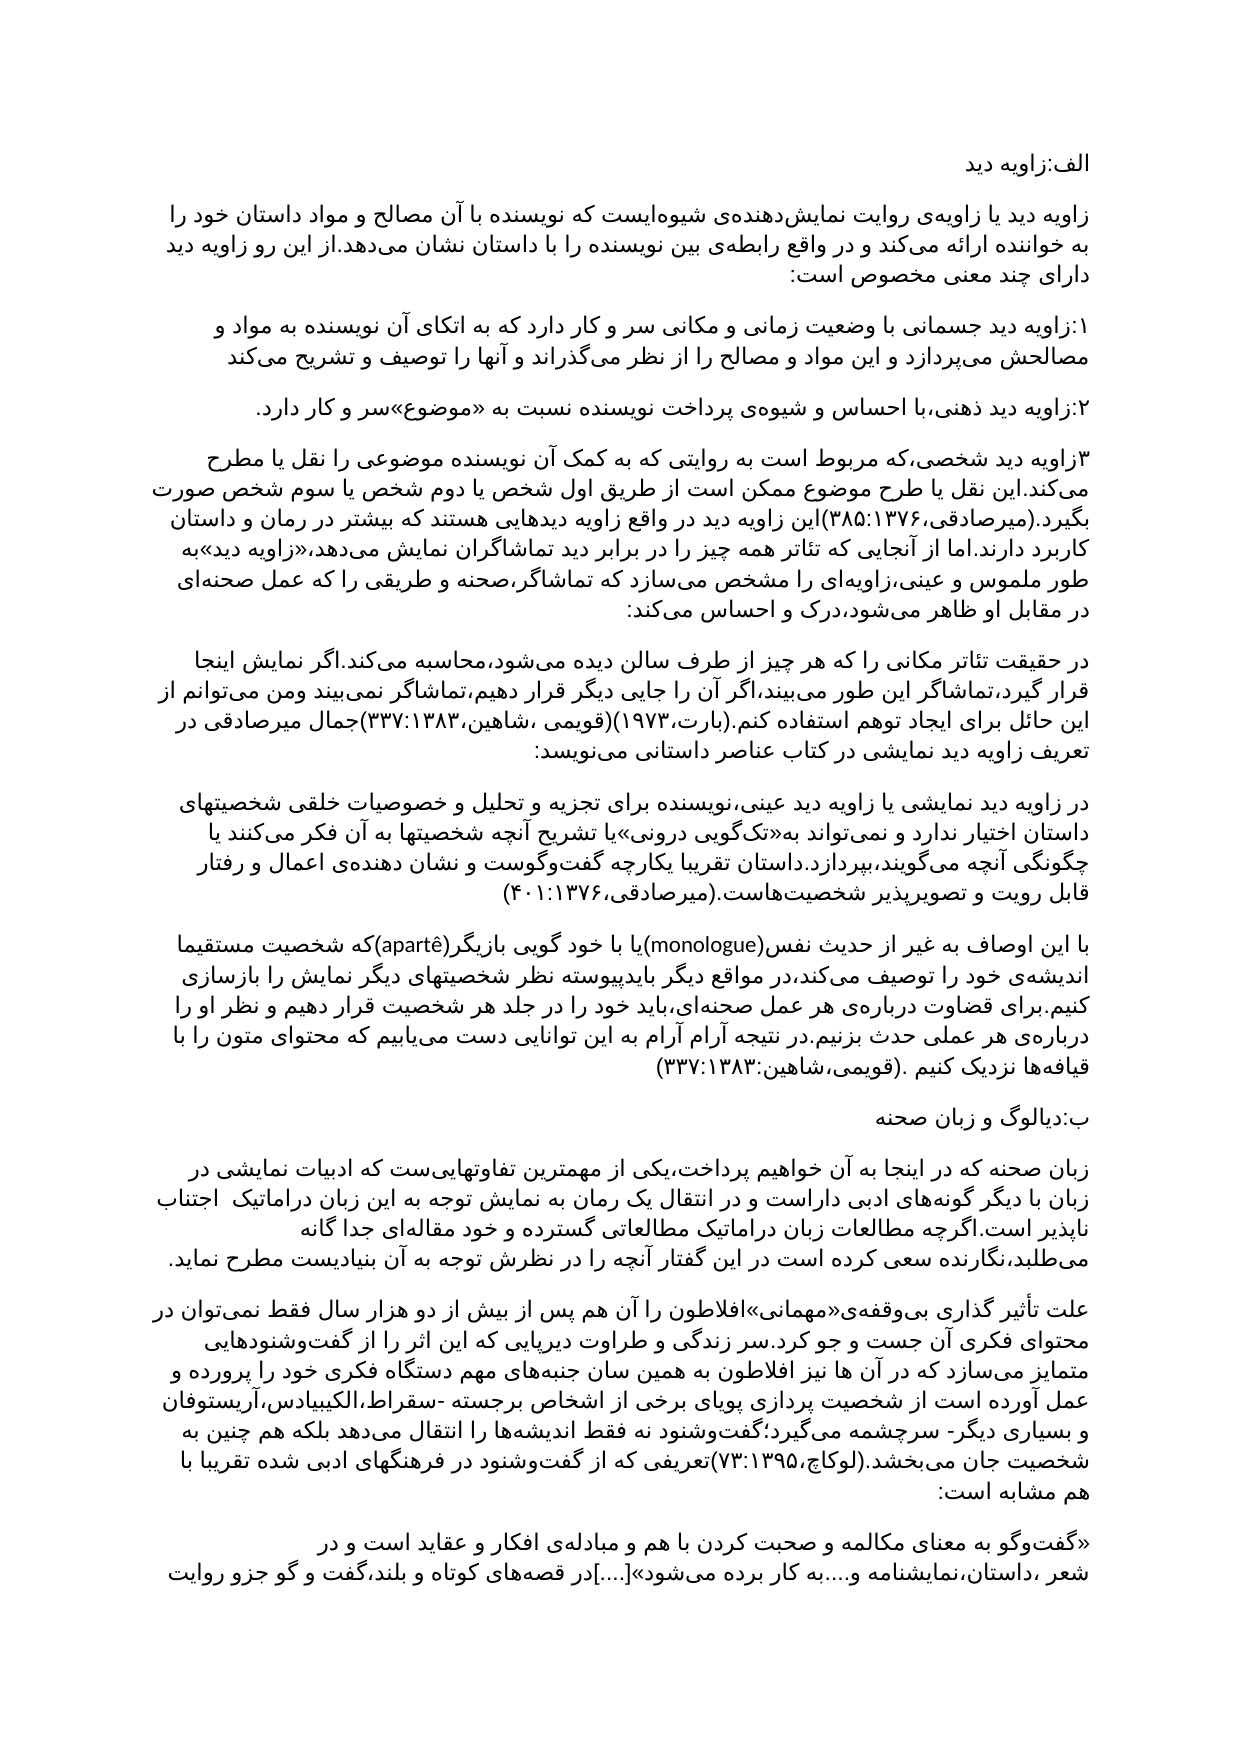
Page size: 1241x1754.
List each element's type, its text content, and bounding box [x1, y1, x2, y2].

text در زاویه دید نمایشی یا زاویه دید عینی،نویسنده برای تجزیه و تحلیل و خصوصیات خلقی شخصیتهای داستان اختیار ندارد و نمی‌تواند به«تک‌گویی درونی»یا تشریح آنچه شخصیتها به آن فکر می‌کنند یا چگونگی آنچه می‌گویند،بپردازد.داستان تقریبا یکارچه گفت‌وگوست و نشان دهنده‌ی اعمال و رفتار قابل رویت و تصویرپذیر شخصیت‌هاست.(میرصادقی،۴۰۱:۱۳۷۶) [150, 788, 1090, 906]
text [150, 1529, 1090, 1585]
text ۲:زاویه دید ذهنی،با احساس و شیوه‌ی پرداخت نویسنده نسبت به «موضوع»سر و کار دارد. [150, 394, 1090, 420]
text ۱:زاویه دید جسمانی با وضعیت زمانی و مکانی سر و کار دارد که به اتکای آن نویسنده به مواد و مصالحش می‌پردازد و این مواد و مصالح را از نظر می‌گذراند و آنها را توصیف و تشریح می‌کند [150, 312, 1090, 369]
text علت تأثیر گذاری بی‌وقفه‌ی«مهمانی»افلاطون را آن هم پس از بیش از دو هزار سال فقط نمی‌توان در محتوای فکری آن جست و جو کرد.سر زندگی و طراوت دیرپایی که این اثر را از گفت‌وشنودهایی متمایز می‌سازد که در آن ‌ها نیز افلاطون به همین سان جنبه‌های مهم دستگاه فکری خود را پرورده و عمل آورده است از شخصیت پردازی پویای برخی از اشخاص برجسته -سقراط،الکیبیادس،آریستوفان و بسیاری دیگر- سرچشمه می‌گیرد؛گفت‌وشنود نه فقط اندیشه‌ها را انتقال می‌دهد بلکه هم چنین به شخصیت جان می‌بخشد.(لوکاچ،۷۳:۱۳۹۵)تعریفی که از گفت‌وشنود در فرهنگهای ادبی شده تقریبا با هم مشابه است: [150, 1296, 1090, 1504]
text ب:دیالوگ و زبان صحنه [150, 1104, 1090, 1130]
text زاویه دید یا زاویه‌ی روایت نمایش‌دهنده‌ی شیوه‌ایست که نویسنده با آن مصالح و مواد داستان خود را به خواننده ارائه می‌کند و در واقع رابطه‌ی بین نویسنده را با داستان نشان می‌دهد.از این رو زاویه دید دارای چند معنی مخصوص است: [150, 201, 1090, 288]
text با این اوصاف به غیر از حدیث نفس(monologue)یا با خود گویی بازیگر(apartê)که شخصیت مستقیما اندیشه‌ی خود را توصیف می‌کند،در مواقع دیگر بایدپیوسته نظر شخصیتهای دیگر نمایش را بازسازی کنیم.برای قضاوت درباره‌ی هر عمل صحنه‌ای،باید خود را در جلد هر شخصیت قرار دهیم و نظر او را درباره‌ی هر عملی حدث بزنیم.در نتیجه آرام آرام به این توانایی دست می‌یابیم که محتوا‌ی متون را با قیافه‌ها نزدیک کنیم .(قویمی،شاهین:۳۳۷:۱۳۸۳) [150, 930, 1090, 1079]
text در حقیقت تئاتر مکانی را که هر چیز از طرف سالن دیده می‌شود،محاسبه می‌کند.اگر نمایش اینجا قرار گیرد،تماشاگر این طور می‌بیند،اگر آن را جایی دیگر قرار دهیم،تماشاگر نمی‌بیند ومن می‌توانم از این حائل برای ایجاد توهم استفاده کنم.(بارت،۱۹۷۳)(قویمی ،شاهین،۳۳۷:۱۳۸۳)جمال میرصادقی در تعریف زاویه دید نمایشی در کتاب عناصر داستانی می‌نویسد: [150, 647, 1090, 764]
text ۳زاویه دید شخصی،که مربوط است به روایتی که به کمک آن نویسنده موضوعی را نقل یا مطرح می‌کند.این نقل یا طرح موضوع ممکن است از طریق اول شخص یا دوم شخص یا سوم شخص صورت بگیرد.(میرصادقی،۳۸۵:۱۳۷۶)این زاویه دید در واقع زاویه دیدهایی هستند که بیشتر در رمان و داستان کاربرد دارند.اما از آنجایی که تئاتر همه چیز را در برابر دید تماشاگران نمایش می‌دهد،«زاویه دید»به طور ملموس و عینی،زاویه‌ای را مشخص می‌سازد که تماشاگر،صحنه و طریقی را که عمل صحنه‌ای در مقابل او ظاهر می‌شود،درک و احساس می‌کند: [150, 445, 1090, 622]
text الف:زاویه دید [150, 150, 1090, 176]
text زبان صحنه که در اینجا به آن خواهیم پرداخت،یکی از مهمترین تفاوتهایی‌ست که ادبیات نمایشی در زبان با دیگر گونه‌های ادبی داراست و در انتقال یک رمان به نمایش توجه به این زبان دراماتیک اجتناب ناپذیر است.اگرچه مطالعات زبان دراماتیک مطالعاتی گسترده و خود مقاله‌ای جدا گانه می‌طلبد،نگارنده سعی کرده است در این گفتار آنچه را در نظرش توجه به آن بنیادیست مطرح نماید. [150, 1155, 1090, 1272]
